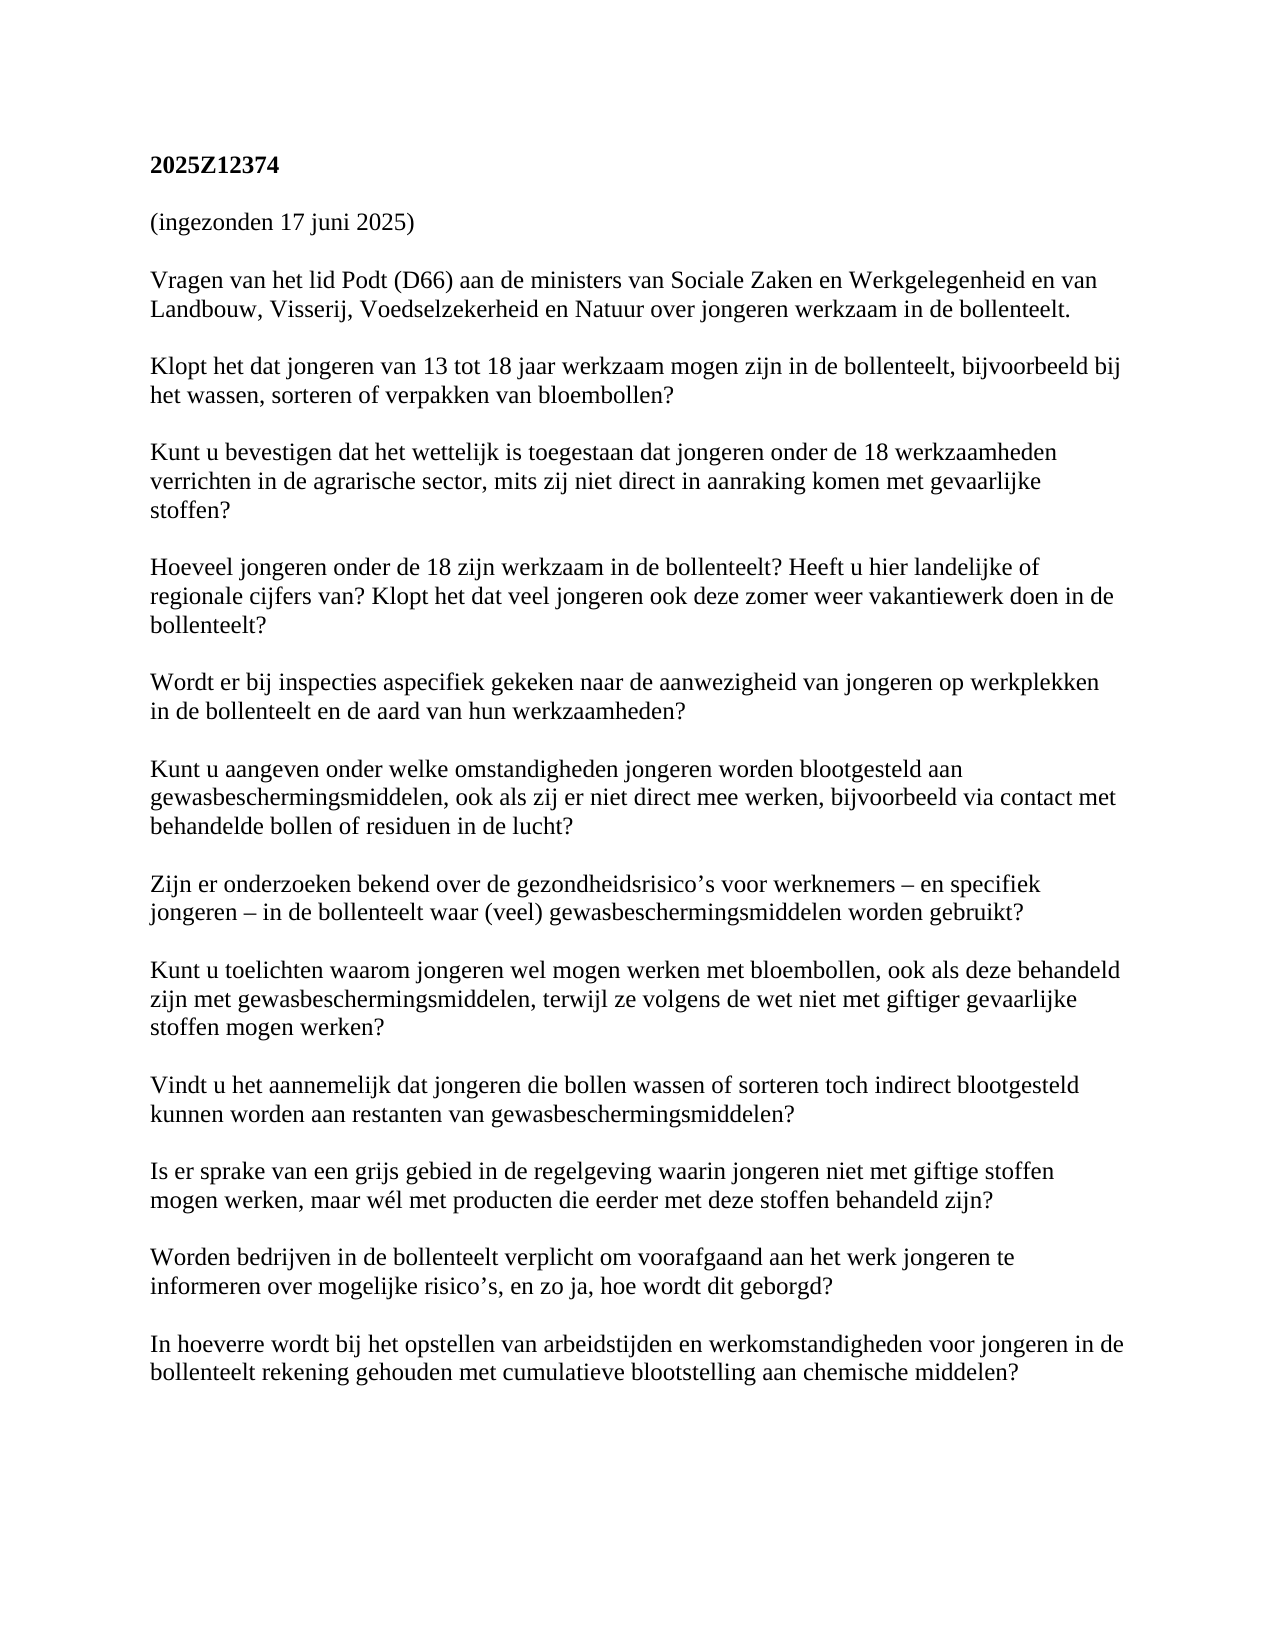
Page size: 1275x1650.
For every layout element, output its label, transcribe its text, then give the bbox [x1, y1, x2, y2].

text (ingezonden 17 juni 2025) [150, 207, 1125, 265]
text 2025Z12374 [150, 150, 1125, 207]
text Vragen van het lid Podt (D66) aan de ministers van Sociale Zaken en Werkgelegenheid en van Landbouw, Visserij, Voedselzekerheid en Natuur over jongeren werkzaam in de bollenteelt. [150, 265, 1125, 351]
